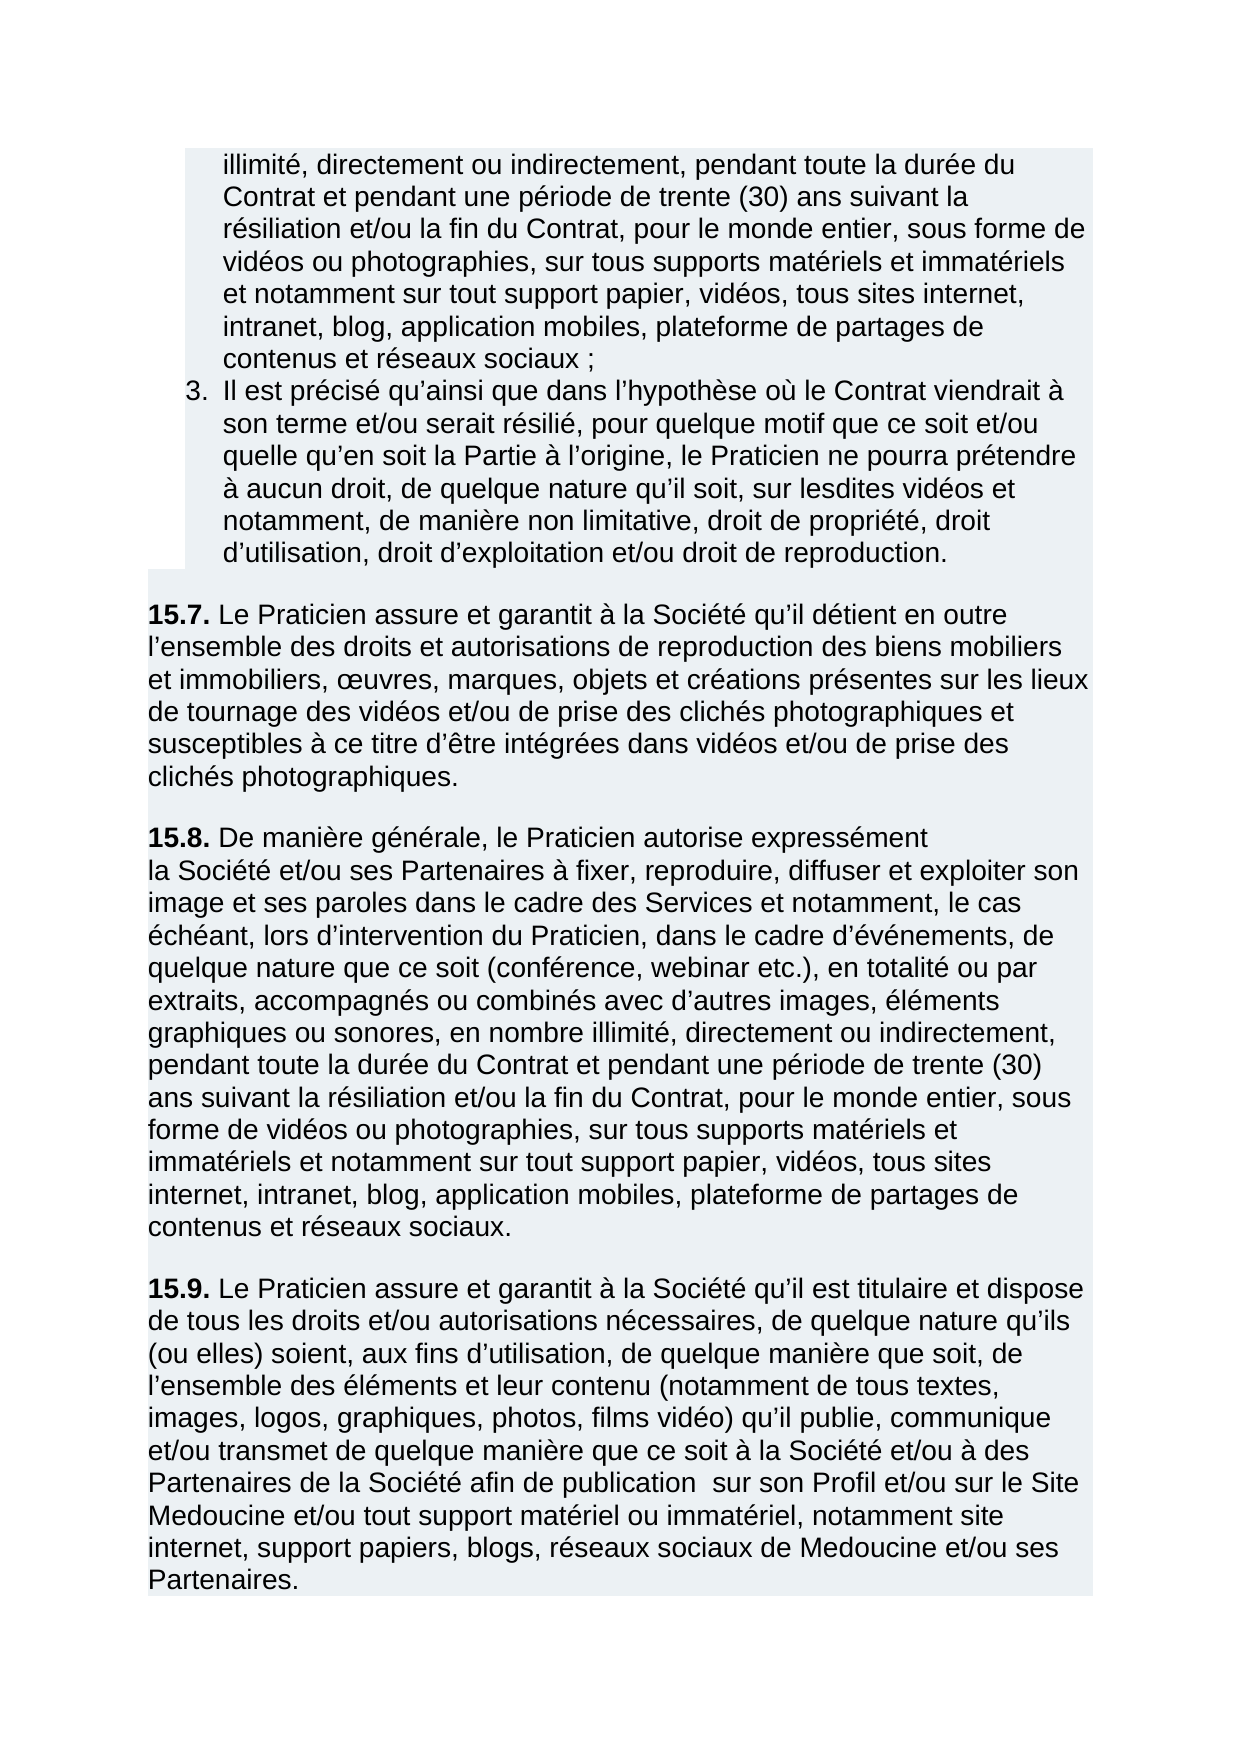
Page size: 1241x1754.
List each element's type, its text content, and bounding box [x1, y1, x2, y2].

text 15.7. Le Praticien assure et garantit à la Société qu’il détient en outre l’ensemble des droits et autorisations de reproduction des biens mobiliers et immobiliers, œuvres, marques, objets et créations présentes sur les lieux de tournage des vidéos et/ou de prise des clichés photographiques et susceptibles à ce titre d’être intégrées dans vidéos et/ou de prise des clichés photographiques. [148, 598, 1093, 792]
text 15.8. De manière générale, le Praticien autorise expressément la Société et/ou ses Partenaires à ﬁxer, reproduire, diffuser et exploiter son image et ses paroles dans le cadre des Services et notamment, le cas échéant, lors d’intervention du Praticien, dans le cadre d’événements, de quelque nature que ce soit (conférence, webinar etc.), en totalité ou par extraits, accompagnés ou combinés avec d’autres images, éléments graphiques ou sonores, en nombre illimité, directement ou indirectement, pendant toute la durée du Contrat et pendant une période de trente (30) ans suivant la résiliation et/ou la fin du Contrat, pour le monde entier, sous forme de vidéos ou photographies, sur tous supports matériels et immatériels et notamment sur tout support papier, vidéos, tous sites internet, intranet, blog, application mobiles, plateforme de partages de contenus et réseaux sociaux. [148, 821, 1093, 1243]
list Il est précisé qu’ainsi que dans l’hypothèse où le Contrat viendrait à son terme et/ou serait résilié, pour quelque motif que ce soit et/ou quelle qu’en soit la Partie à l’origine, le Praticien ne pourra prétendre à aucun droit, de quelque nature qu’il soit, sur lesdites vidéos et notamment, de manière non limitative, droit de propriété, droit d’utilisation, droit d’exploitation et/ou droit de reproduction. [185, 374, 1093, 569]
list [185, 148, 1093, 374]
text 15.9. Le Praticien assure et garantit à la Société qu’il est titulaire et dispose de tous les droits et/ou autorisations nécessaires, de quelque nature qu’ils (ou elles) soient, aux fins d’utilisation, de quelque manière que soit, de l’ensemble des éléments et leur contenu (notamment de tous textes, images, logos, graphiques, photos, films vidéo) qu’il publie, communique et/ou transmet de quelque manière que ce soit à la Société et/ou à des Partenaires de la Société afin de publication sur son Profil et/ou sur le Site Medoucine et/ou tout support matériel ou immatériel, notamment site internet, support papiers, blogs, réseaux sociaux de Medoucine et/ou ses Partenaires. [148, 1272, 1093, 1596]
